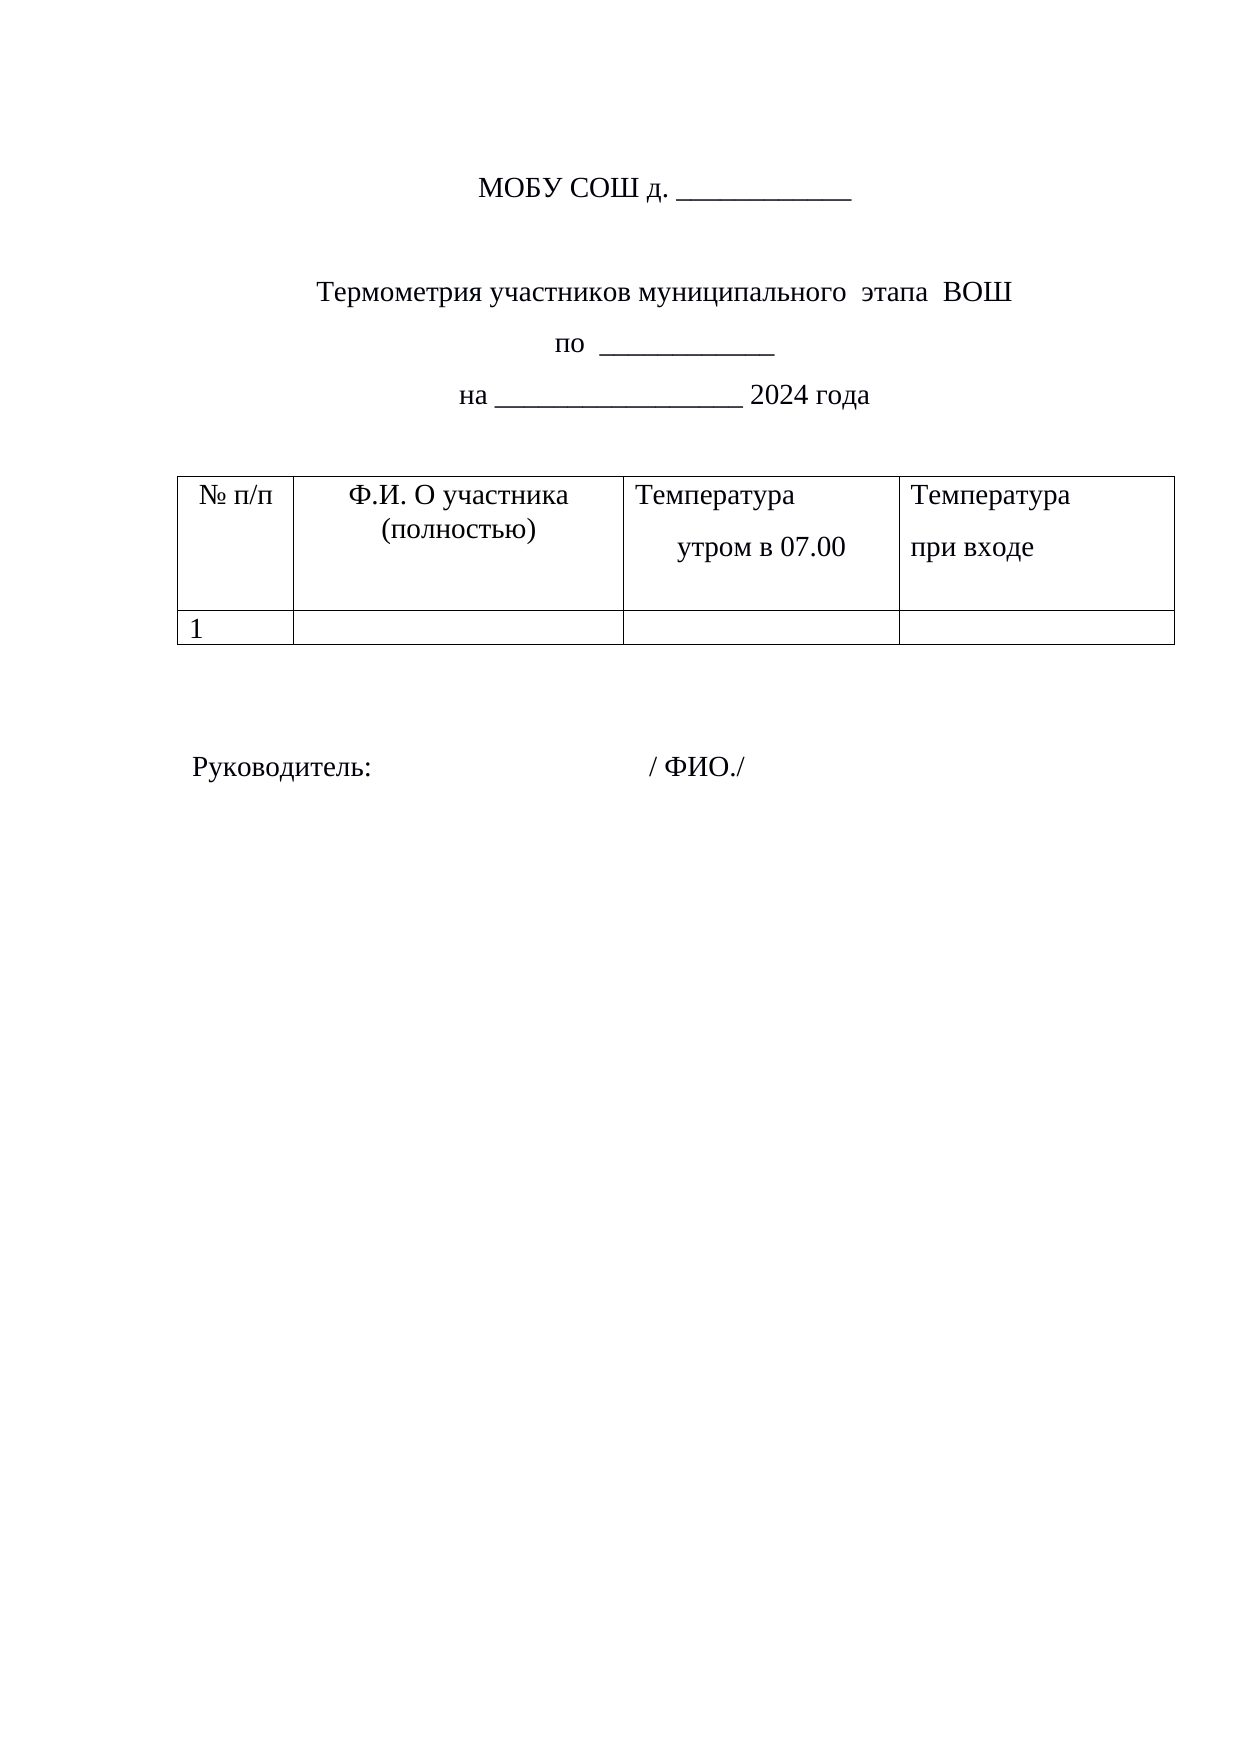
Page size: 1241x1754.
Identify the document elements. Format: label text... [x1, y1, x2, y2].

table_header № п/п [178, 477, 293, 610]
text Термометрия участников муниципального этапа ВОШ [177, 274, 1152, 307]
table_header Температура утром в 07.00 [624, 477, 899, 610]
text МОБУ СОШ д. ____________ [177, 170, 1152, 203]
text на _________________ 2024 года [177, 377, 1152, 411]
text Руководитель: / ФИО./ [177, 749, 1152, 783]
table_cell [294, 611, 623, 644]
table_header Ф.И. О участника (полностью) [294, 477, 623, 610]
table_cell [624, 611, 899, 644]
table_cell 1 [178, 611, 293, 644]
table_cell [900, 611, 1174, 644]
table_header Температура при входе [900, 477, 1174, 610]
text по ____________ [177, 326, 1152, 359]
